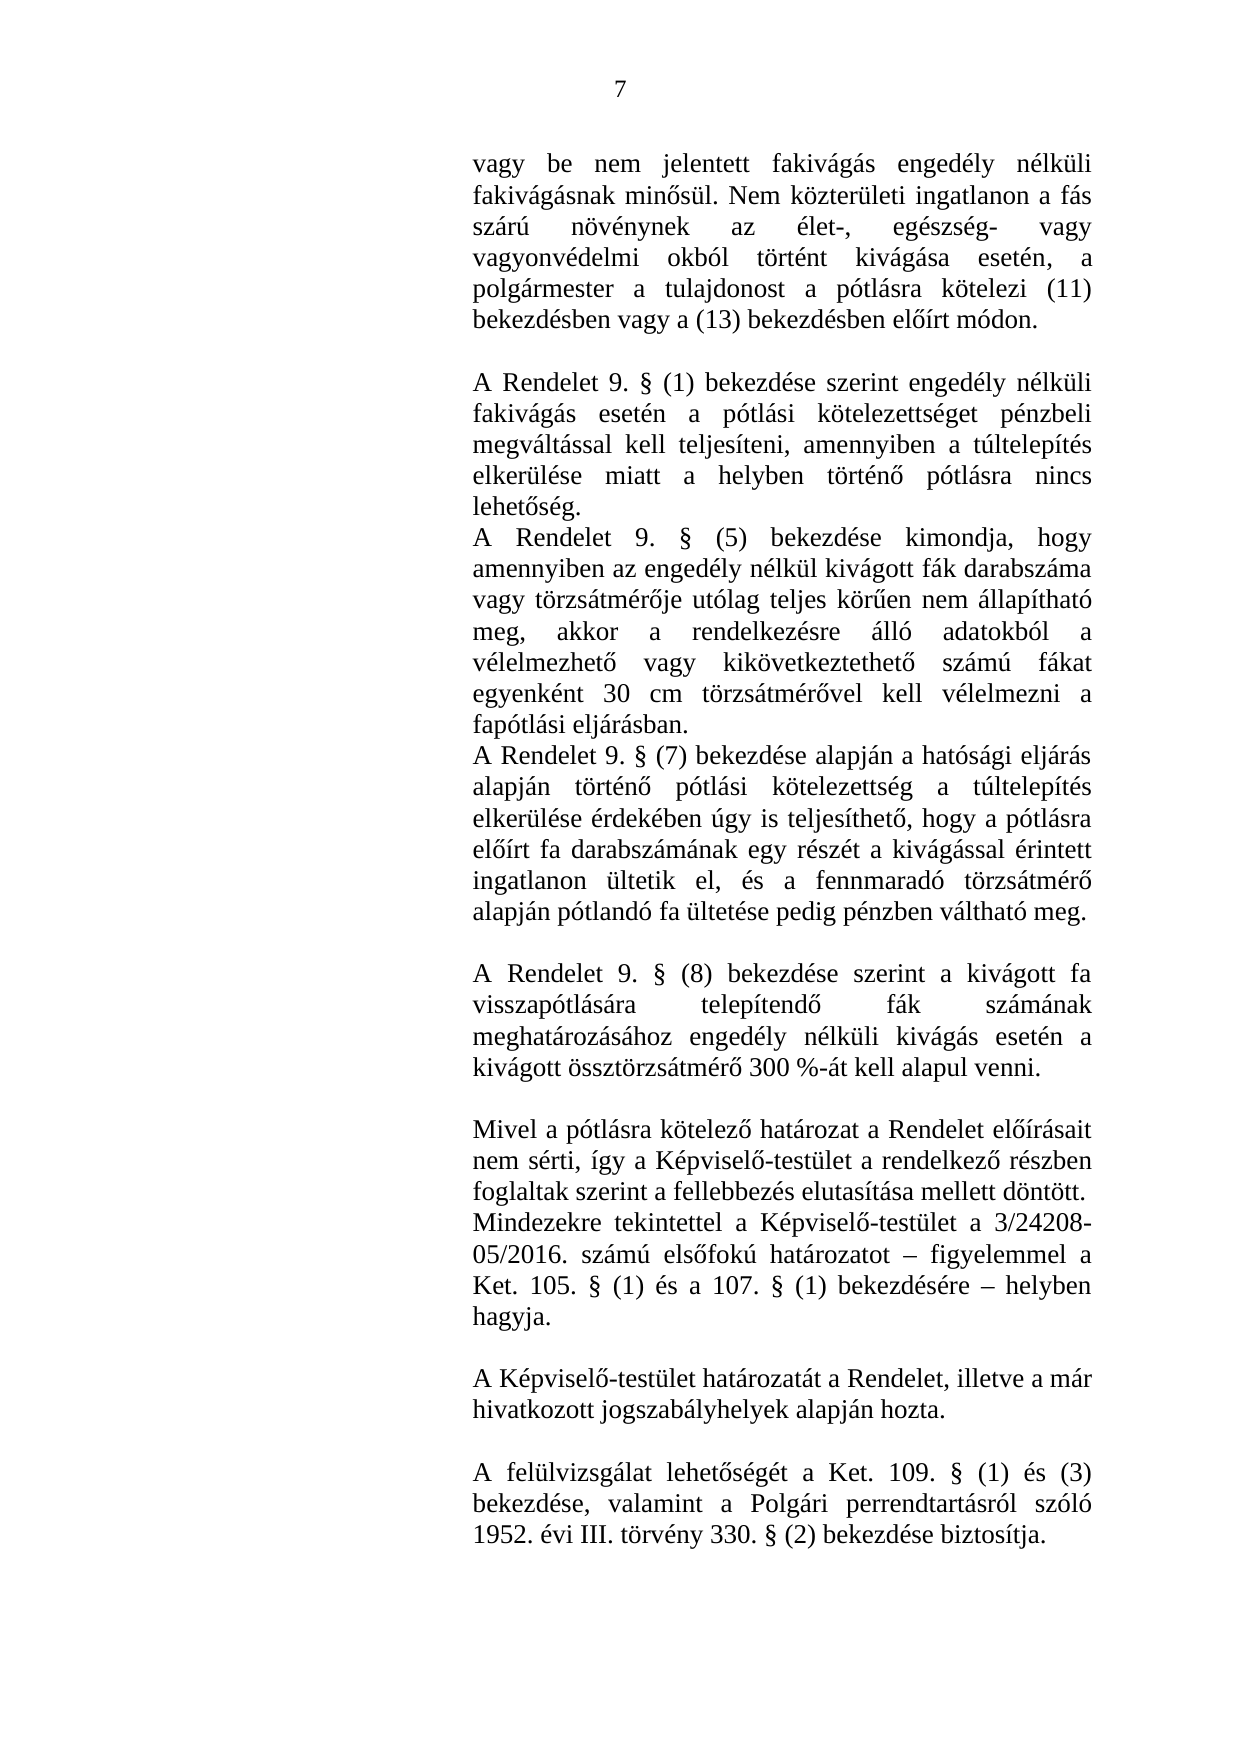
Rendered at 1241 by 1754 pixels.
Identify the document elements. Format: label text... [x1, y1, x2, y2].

text A felülvizsgálat lehetőségét a Ket. 109. § (1) és (3) bekezdése, valamint a Polgári perrendtartásról szóló 1952. évi III. törvény 330. § (2) bekezdése biztosítja. [472, 1456, 1093, 1549]
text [472, 148, 1093, 334]
text A Képviselő-testület határozatát a Rendelet, illetve a már hivatkozott jogszabályhelyek alapján hozta. [472, 1362, 1093, 1424]
text Mindezekre tekintettel a Képviselő-testület a 3/24208-05/2016. számú elsőfokú határozatot – figyelemmel a Ket. 105. § (1) és a 107. § (1) bekezdésére – helyben hagyja. [472, 1207, 1093, 1331]
text A Rendelet 9. § (5) bekezdése kimondja, hogy amennyiben az engedély nélkül kivágott fák darabszáma vagy törzsátmérője utólag teljes körűen nem állapítható meg, akkor a rendelkezésre álló adatokból a vélelmezhető vagy kikövetkeztethető számú fákat egyenként törzsátmérővel kell vélelmezni a fapótlási eljárásban. [472, 521, 1093, 739]
text A Rendelet 9. § (8) bekezdése szerint a kivágott fa visszapótlására telepítendő fák számának meghatározásához engedély nélküli kivágás esetén a kivágott össztörzsátmérő 300 %-át kell alapul venni. [472, 957, 1093, 1082]
text Mivel a pótlásra kötelező határozat a Rendelet előírásait nem sérti, így a Képviselő-testület a rendelkező részben foglaltak szerint a fellebbezés elutasítása mellett döntött. [472, 1113, 1093, 1207]
text A Rendelet 9. § (7) bekezdése alapján a hatósági eljárás alapján történő pótlási kötelezettség a túltelepítés elkerülése érdekében úgy is teljesíthető, hogy a pótlásra előírt fa darabszámának egy részét a kivágással érintett ingatlanon ültetik el, és a fennmaradó törzsátmérő alapján pótlandó fa ültetése pedig pénzben váltható meg. [472, 739, 1093, 926]
text A Rendelet 9. § (1) bekezdése szerint engedély nélküli fakivágás esetén a pótlási kötelezettséget pénzbeli megváltással kell teljesíteni, amennyiben a túltelepítés elkerülése miatt a helyben történő pótlásra nincs lehetőség. [472, 366, 1093, 521]
